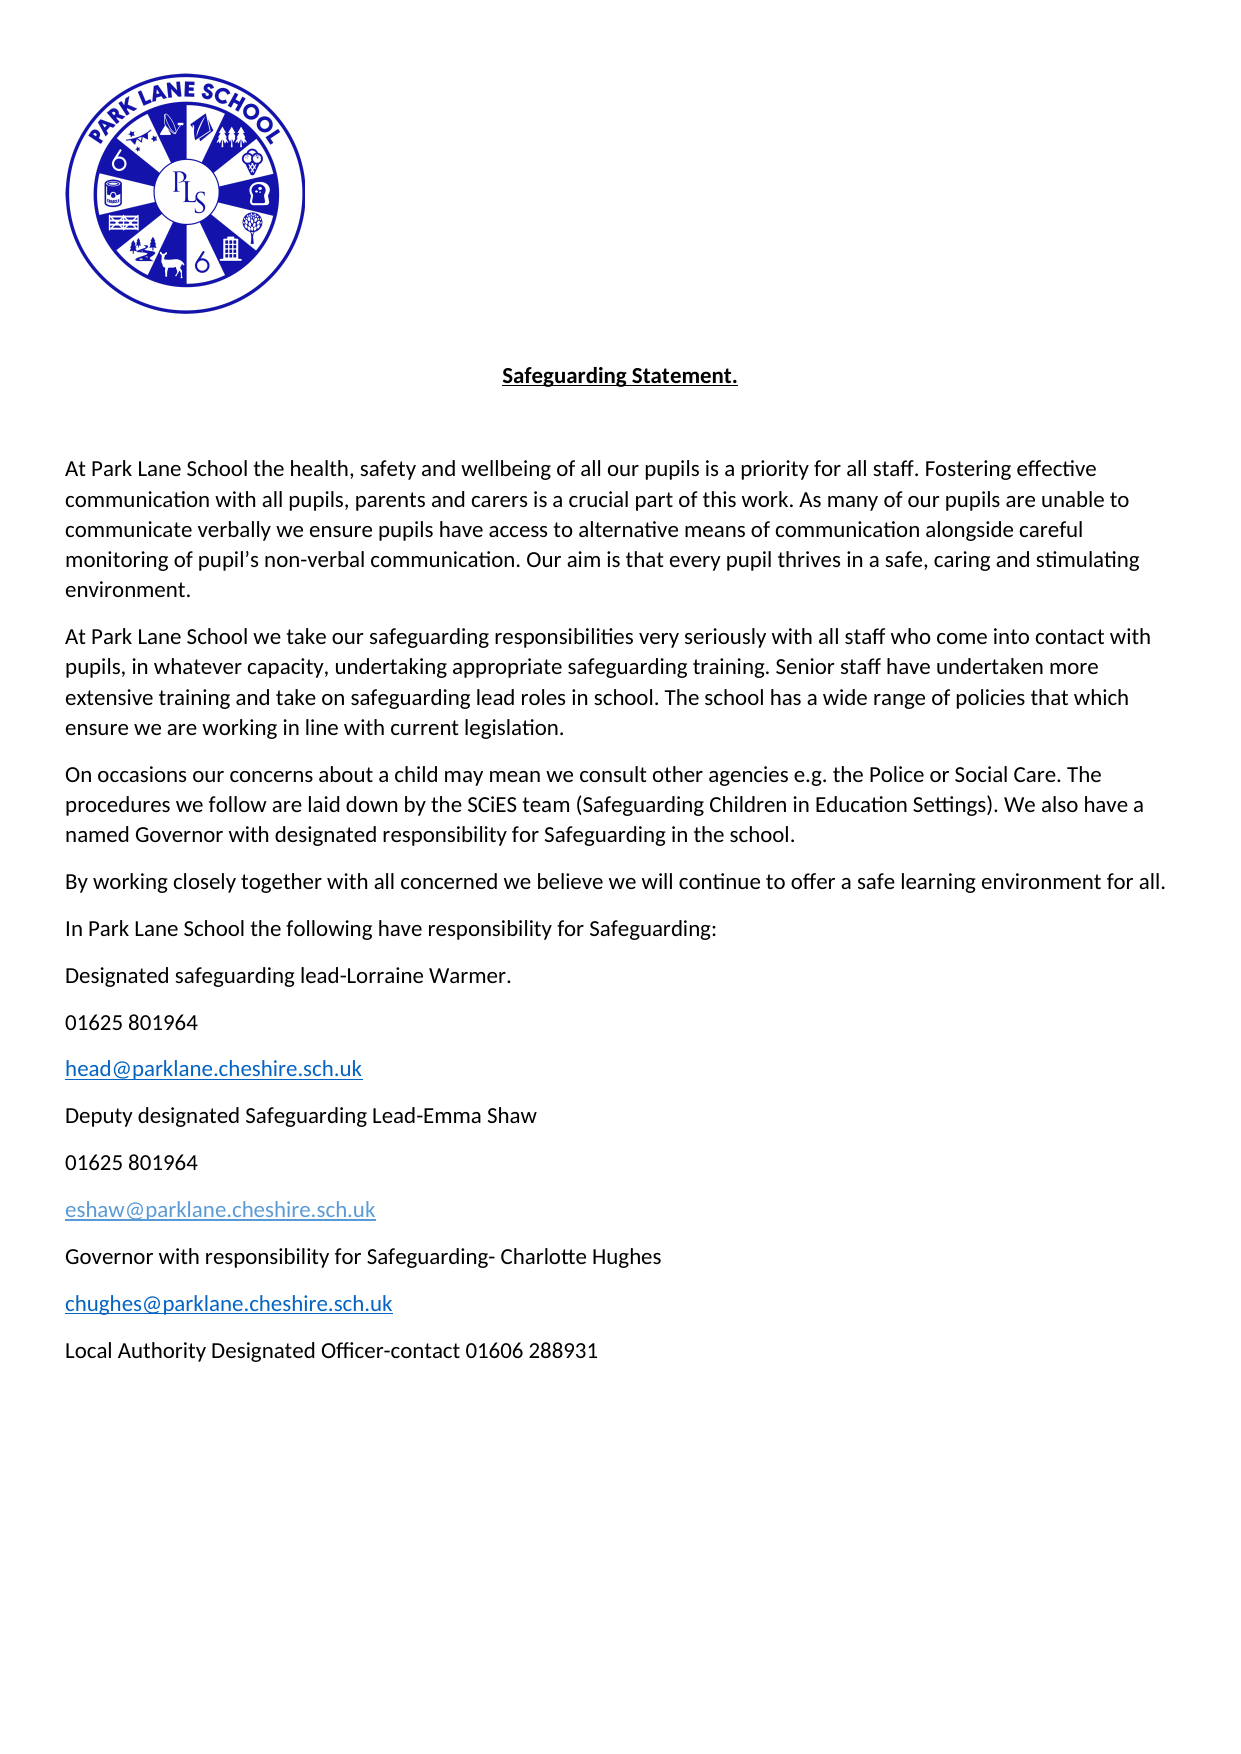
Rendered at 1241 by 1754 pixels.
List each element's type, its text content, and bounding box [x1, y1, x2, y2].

text Designated safeguarding lead-Lorraine Warmer. [65, 961, 1175, 989]
text At Park Lane School we take our safeguarding responsibilities very seriously with all staff who come into contact with pupils, in whatever capacity, undertaking appropriate safeguarding training. Senior staff have undertaken more extensive training and take on safeguarding lead roles in school. The school has a wide range of policies that which ensure we are working in line with current legislation. [65, 622, 1175, 741]
text Safeguarding Statement. [65, 361, 1175, 389]
text Local Authority Designated Officer-contact 01606 288931 [65, 1336, 1175, 1364]
text By working closely together with all concerned we believe we will continue to offer a safe learning environment for all. [65, 867, 1175, 895]
text At Park Lane School the health, safety and wellbeing of all our pupils is a priority for all staff. Fostering effective communication with all pupils, parents and carers is a crucial part of this work. As many of our pupils are unable to communicate verbally we ensure pupils have access to alternative means of communication alongside careful monitoring of pupil’s non-verbal communication. Our aim is that every pupil thrives in a safe, caring and stimulating environment. [65, 454, 1175, 603]
text On occasions our concerns about a child may mean we consult other agencies e.g. the Police or Social Care. The procedures we follow are laid down by the SCiES team (Safeguarding Children in Education Settings). We also have a named Governor with designated responsibility for Safeguarding in the school. [65, 760, 1175, 848]
text Deputy designated Safeguarding Lead-Emma Shaw [65, 1101, 1175, 1129]
text chughes@parklane.cheshire.sch.uk [65, 1289, 1175, 1317]
text 01625 801964 [65, 1148, 1175, 1176]
text 01625 801964 [65, 1008, 1175, 1036]
text eshaw@parklane.cheshire.sch.uk [65, 1195, 1175, 1223]
text Governor with responsibility for Safeguarding- Charlotte Hughes [65, 1242, 1175, 1270]
picture [65, 73, 305, 314]
text head@parklane.cheshire.sch.uk [65, 1054, 1175, 1082]
text In Park Lane School the following have responsibility for Safeguarding: [65, 914, 1175, 942]
